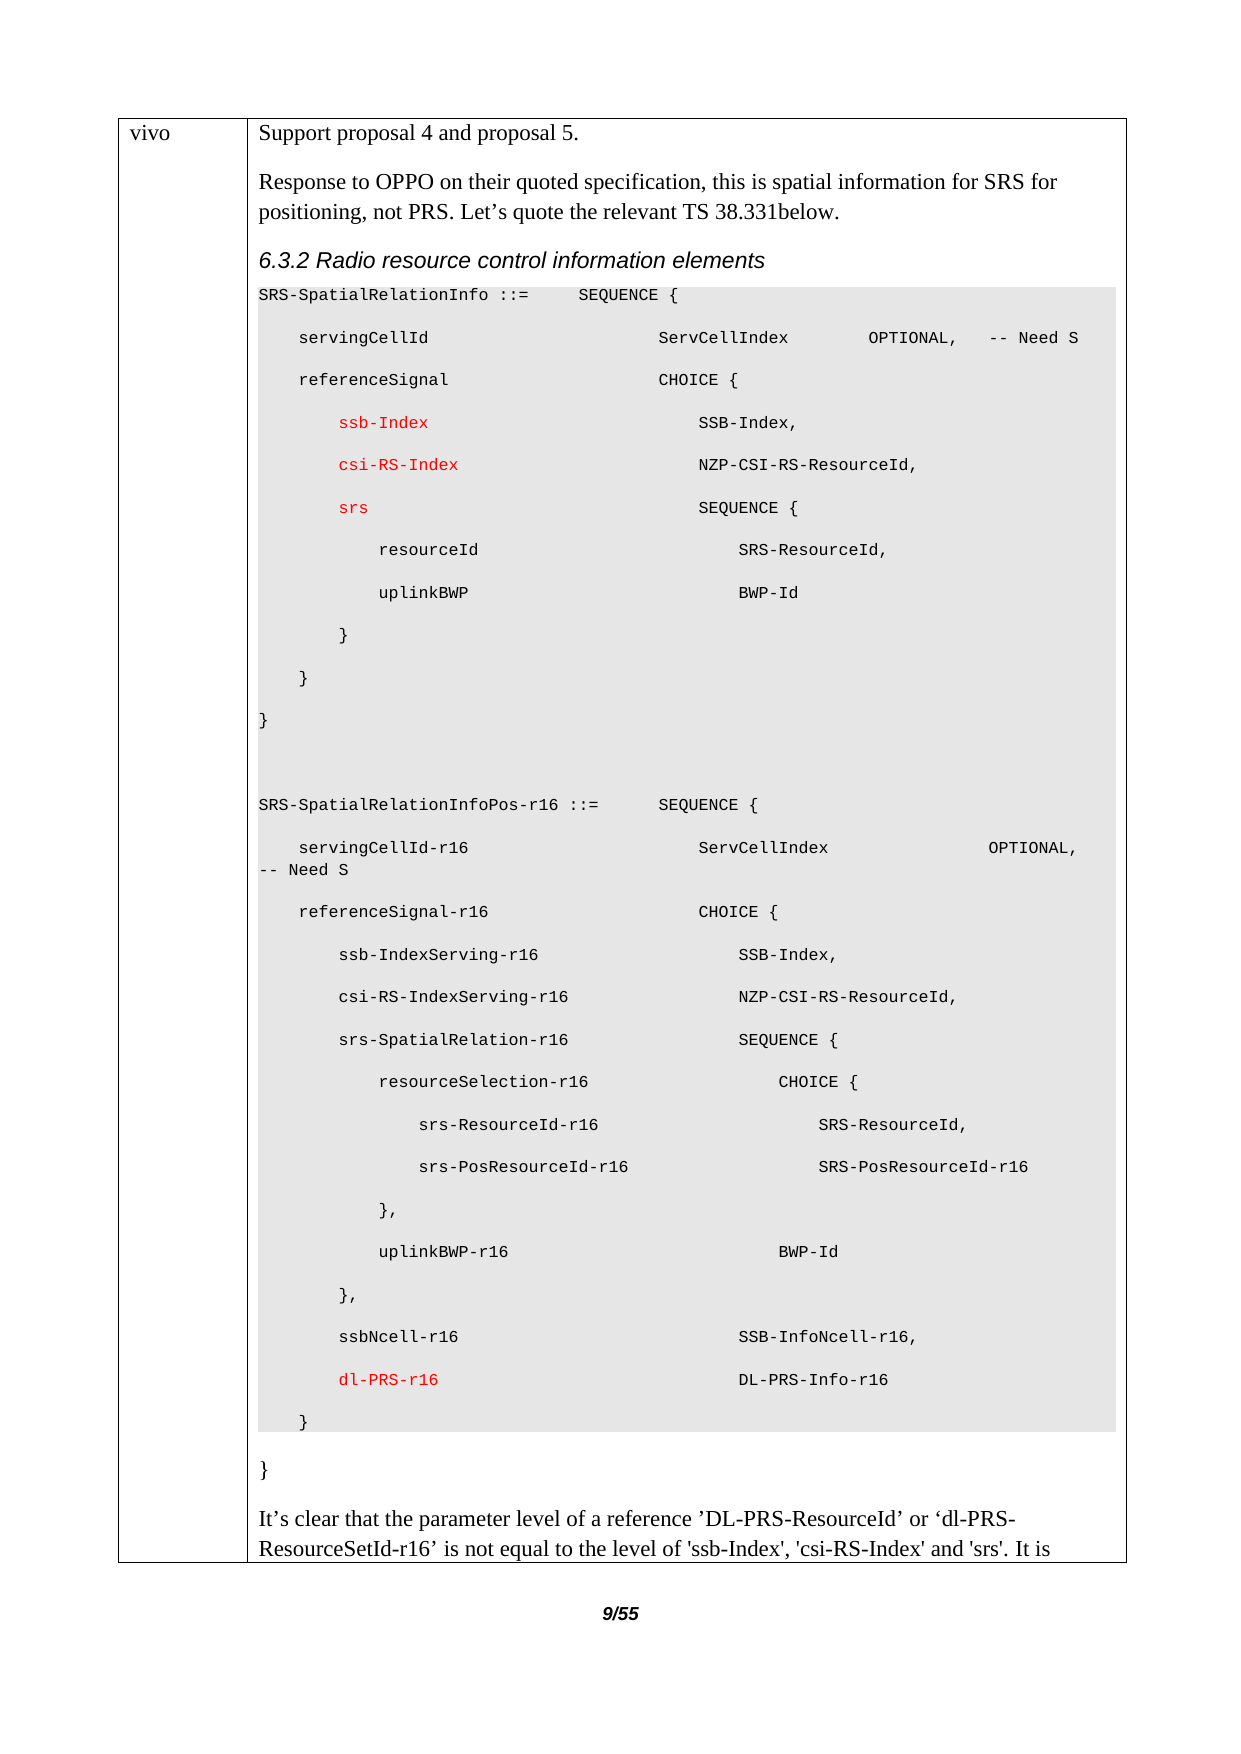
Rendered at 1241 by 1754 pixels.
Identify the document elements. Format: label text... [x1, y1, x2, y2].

table_cell vivo [119, 119, 247, 1562]
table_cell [248, 119, 1126, 1562]
